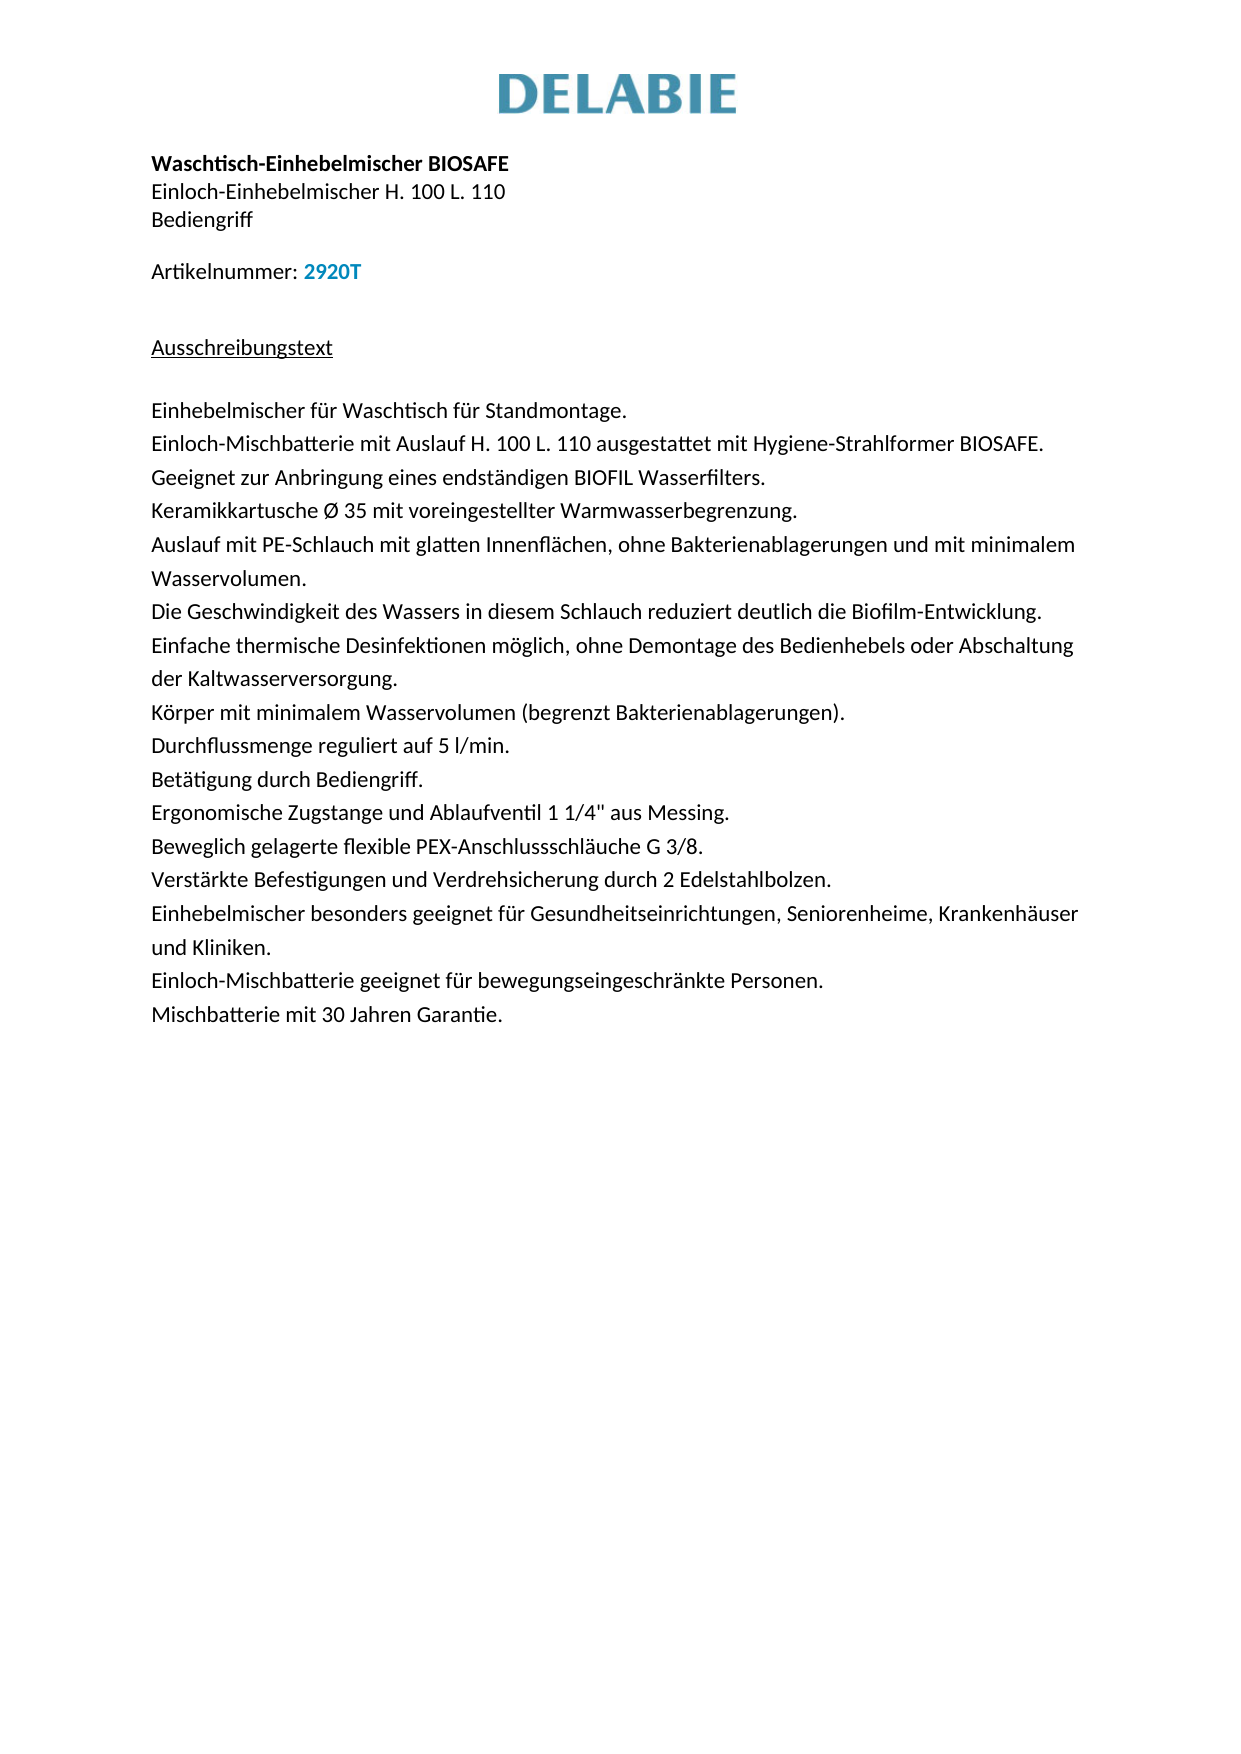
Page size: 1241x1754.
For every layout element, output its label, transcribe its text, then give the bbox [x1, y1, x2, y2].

text Einhebelmischer für Waschtisch für Standmontage. [151, 396, 1084, 424]
text Einfache thermische Desinfektionen möglich, ohne Demontage des Bedienhebels oder Abschaltung der Kaltwasserversorgung. [151, 631, 1084, 692]
text Bediengriff [151, 205, 1084, 233]
text Keramikkartusche Ø 35 mit voreingestellter Warmwasserbegrenzung. [151, 497, 1084, 525]
text Einhebelmischer besonders geeignet für Gesundheitseinrichtungen, Seniorenheime, Krankenhäuser und Kliniken. [151, 899, 1084, 961]
text Beweglich gelagerte flexible PEX-Anschlussschläuche G 3/8. [151, 832, 1084, 860]
text Einloch-Mischbatterie geeignet für bewegungseingeschränkte Personen. [151, 966, 1084, 994]
text Verstärkte Befestigungen und Verdrehsicherung durch 2 Edelstahlbolzen. [151, 866, 1084, 894]
text Durchflussmenge reguliert auf 5 l/min. [151, 731, 1084, 759]
text Geeignet zur Anbringung eines endständigen BIOFIL Wasserfilters. [151, 463, 1084, 491]
text Artikelnummer: 2920T [151, 257, 1084, 285]
text Einloch-Mischbatterie mit Auslauf H. 100 L. 110 ausgestattet mit Hygiene-Strahlformer BIOSAFE. [151, 429, 1084, 458]
text Waschtisch-Einhebelmischer BIOSAFE [151, 149, 1084, 177]
text Mischbatterie mit 30 Jahren Garantie. [151, 1000, 1084, 1028]
picture [497, 74, 738, 114]
text Ergonomische Zugstange und Ablaufventil 1 1/4" aus Messing. [151, 798, 1084, 827]
text Ausschreibungstext [151, 333, 1084, 361]
text Einloch-Einhebelmischer H. 100 L. 110 [151, 177, 1084, 205]
text Die Geschwindigkeit des Wassers in diesem Schlauch reduziert deutlich die Biofilm-Entwicklung. [151, 597, 1084, 625]
text Körper mit minimalem Wasservolumen (begrenzt Bakterienablagerungen). [151, 698, 1084, 726]
text Betätigung durch Bediengriff. [151, 765, 1084, 793]
text Auslauf mit PE-Schlauch mit glatten Innenflächen, ohne Bakterienablagerungen und mit minimalem Wasservolumen. [151, 530, 1084, 592]
